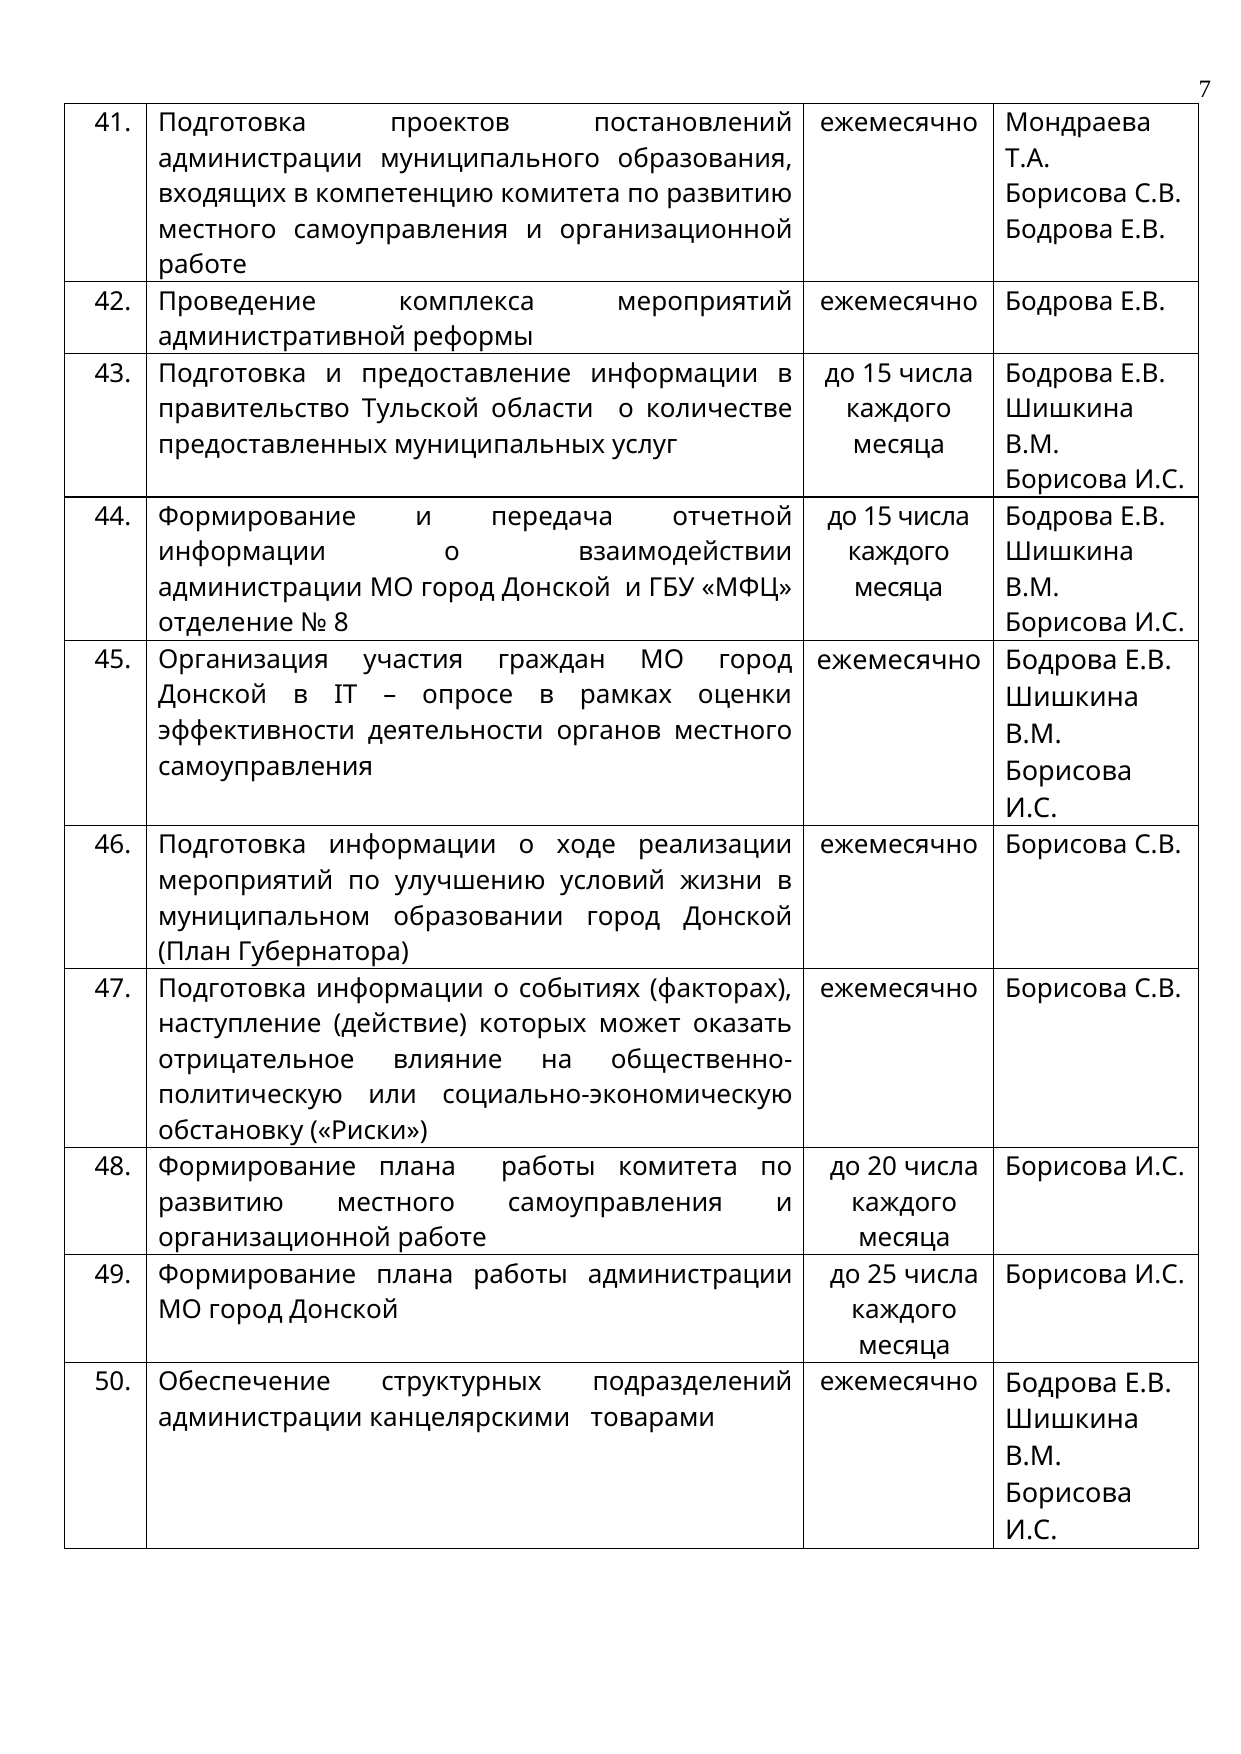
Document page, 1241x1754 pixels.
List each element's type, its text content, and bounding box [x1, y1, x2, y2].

table_cell Бодрова Е.В. Шишкина В.М. Борисова И.С. [994, 498, 1198, 639]
table_cell Мондраева Т.А. Борисова С.В. Бодрова Е.В. [994, 104, 1198, 281]
table_cell [65, 354, 146, 496]
table_cell Бодрова Е.В. [994, 282, 1198, 353]
table_cell [65, 104, 146, 281]
table_cell Проведение комплекса мероприятий административной реформы [147, 282, 803, 353]
table_cell [65, 826, 146, 968]
table_cell [65, 1255, 146, 1362]
table_cell [65, 1148, 146, 1254]
table_cell Формирование плана работы комитета по развитию местного самоуправления и организационной работе [147, 1148, 803, 1254]
table_cell до 25 числа каждого месяца [804, 1255, 993, 1362]
table_cell Борисова С.В. [994, 969, 1198, 1147]
table_cell Обеспечение структурных подразделений администрации канцелярскими товарами [147, 1363, 803, 1547]
table_cell ежемесячно [804, 104, 993, 281]
table_cell ежемесячно [804, 641, 993, 825]
table_cell до 15 числа каждого месяца [804, 498, 993, 639]
table_cell ежемесячно [804, 282, 993, 353]
table_cell Подготовка проектов постановлений администрации муниципального образования, входящих в компетенцию комитета по развитию местного самоуправления и организационной работе [147, 104, 803, 281]
table_cell Формирование плана работы администрации МО город Донской [147, 1255, 803, 1362]
table_cell Подготовка и предоставление информации в правительство Тульской области о количестве предоставленных муниципальных услуг [147, 354, 803, 496]
table_cell Борисова И.С. [994, 1148, 1198, 1254]
table_cell Организация участия граждан МО город Донской в IT – опросе в рамках оценки эффективности деятельности органов местного самоуправления [147, 641, 803, 825]
table_cell до 15 числа каждого месяца [804, 354, 993, 496]
table_cell [65, 641, 146, 825]
table_cell [65, 282, 146, 353]
table_cell [65, 498, 146, 639]
table_cell [65, 969, 146, 1147]
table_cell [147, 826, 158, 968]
table_cell Формирование и передача отчетной информации о взаимодействии администрации МО город Донской и ГБУ «МФЦ» отделение № 8 [147, 498, 803, 639]
table_cell Борисова С.В. [994, 826, 1198, 968]
table_cell до 20 числа каждого месяца [804, 1148, 993, 1254]
table_cell Бодрова Е.В. Шишкина В.М. Борисова И.С. [994, 1363, 1198, 1547]
table_cell ежемесячно [804, 969, 993, 1147]
table_cell ежемесячно [804, 1363, 993, 1547]
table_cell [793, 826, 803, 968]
table_cell Бодрова Е.В. Шишкина В.М. Борисова И.С. [994, 641, 1198, 825]
table_cell [65, 1363, 146, 1547]
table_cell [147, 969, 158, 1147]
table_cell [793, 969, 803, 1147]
table_cell ежемесячно [804, 826, 993, 968]
table_cell Борисова И.С. [994, 1255, 1198, 1362]
